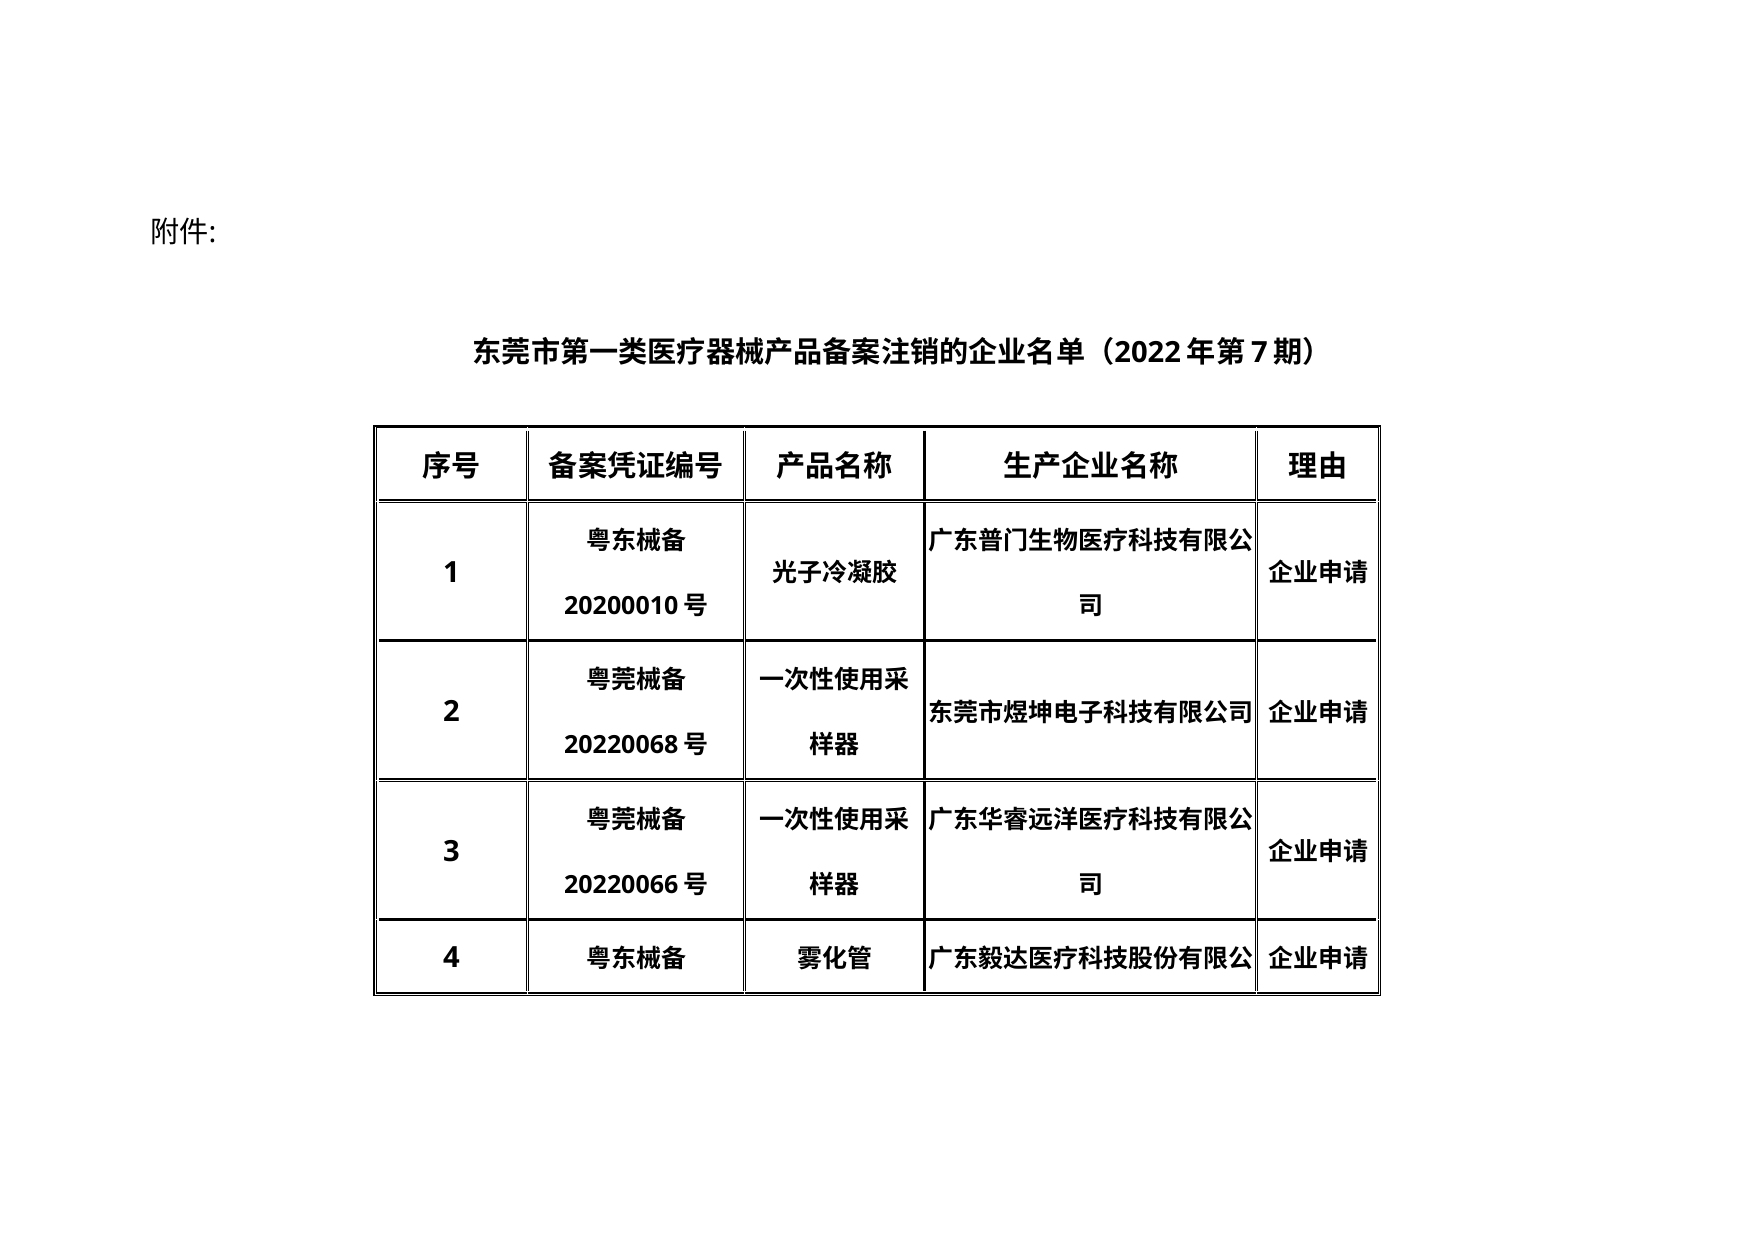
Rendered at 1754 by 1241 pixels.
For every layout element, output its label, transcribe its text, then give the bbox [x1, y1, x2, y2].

table_header 备案凭证编号 [528, 428, 744, 499]
table_cell 广东毅达医疗科技股份有限公司 [924, 921, 1257, 992]
table_cell 企业申请 [1258, 499, 1378, 639]
table_cell 广东普门生物医疗科技有限公司 [926, 503, 1255, 639]
table_cell 企业申请 [1258, 639, 1378, 778]
table_cell 广东华睿远洋医疗科技有限公司 [926, 782, 1255, 918]
table_header 产品名称 [745, 428, 924, 499]
table_cell 企业申请 [1258, 778, 1378, 918]
table_cell 1 [377, 499, 526, 639]
table_header 生产企业名称 [924, 428, 1257, 499]
table_cell 粤东械备20200010号 [529, 503, 743, 639]
table_cell 企业申请 [1257, 918, 1379, 992]
table_cell 2 [377, 639, 526, 778]
table_header 序号 [377, 428, 528, 499]
table_cell 粤莞械备20220068号 [529, 642, 743, 778]
table_header 理由 [1257, 428, 1378, 499]
table_cell 一次性使用采样器 [746, 642, 923, 778]
table_cell 光子冷凝胶 [746, 503, 923, 639]
table_cell 4 [375, 918, 528, 992]
table_cell 一次性使用采样器 [746, 782, 923, 918]
text 东莞市第一类医疗器械产品备案注销的企业名单（2022年第7期） [150, 317, 1604, 382]
table_cell 3 [377, 778, 526, 918]
table_cell 东莞市煜坤电子科技有限公司 [926, 642, 1255, 778]
text 附件: [150, 198, 1604, 263]
table_cell 粤东械备20200043号 [528, 921, 744, 992]
table_cell 雾化管 [745, 921, 924, 992]
table_cell 粤莞械备20220066号 [529, 782, 743, 918]
